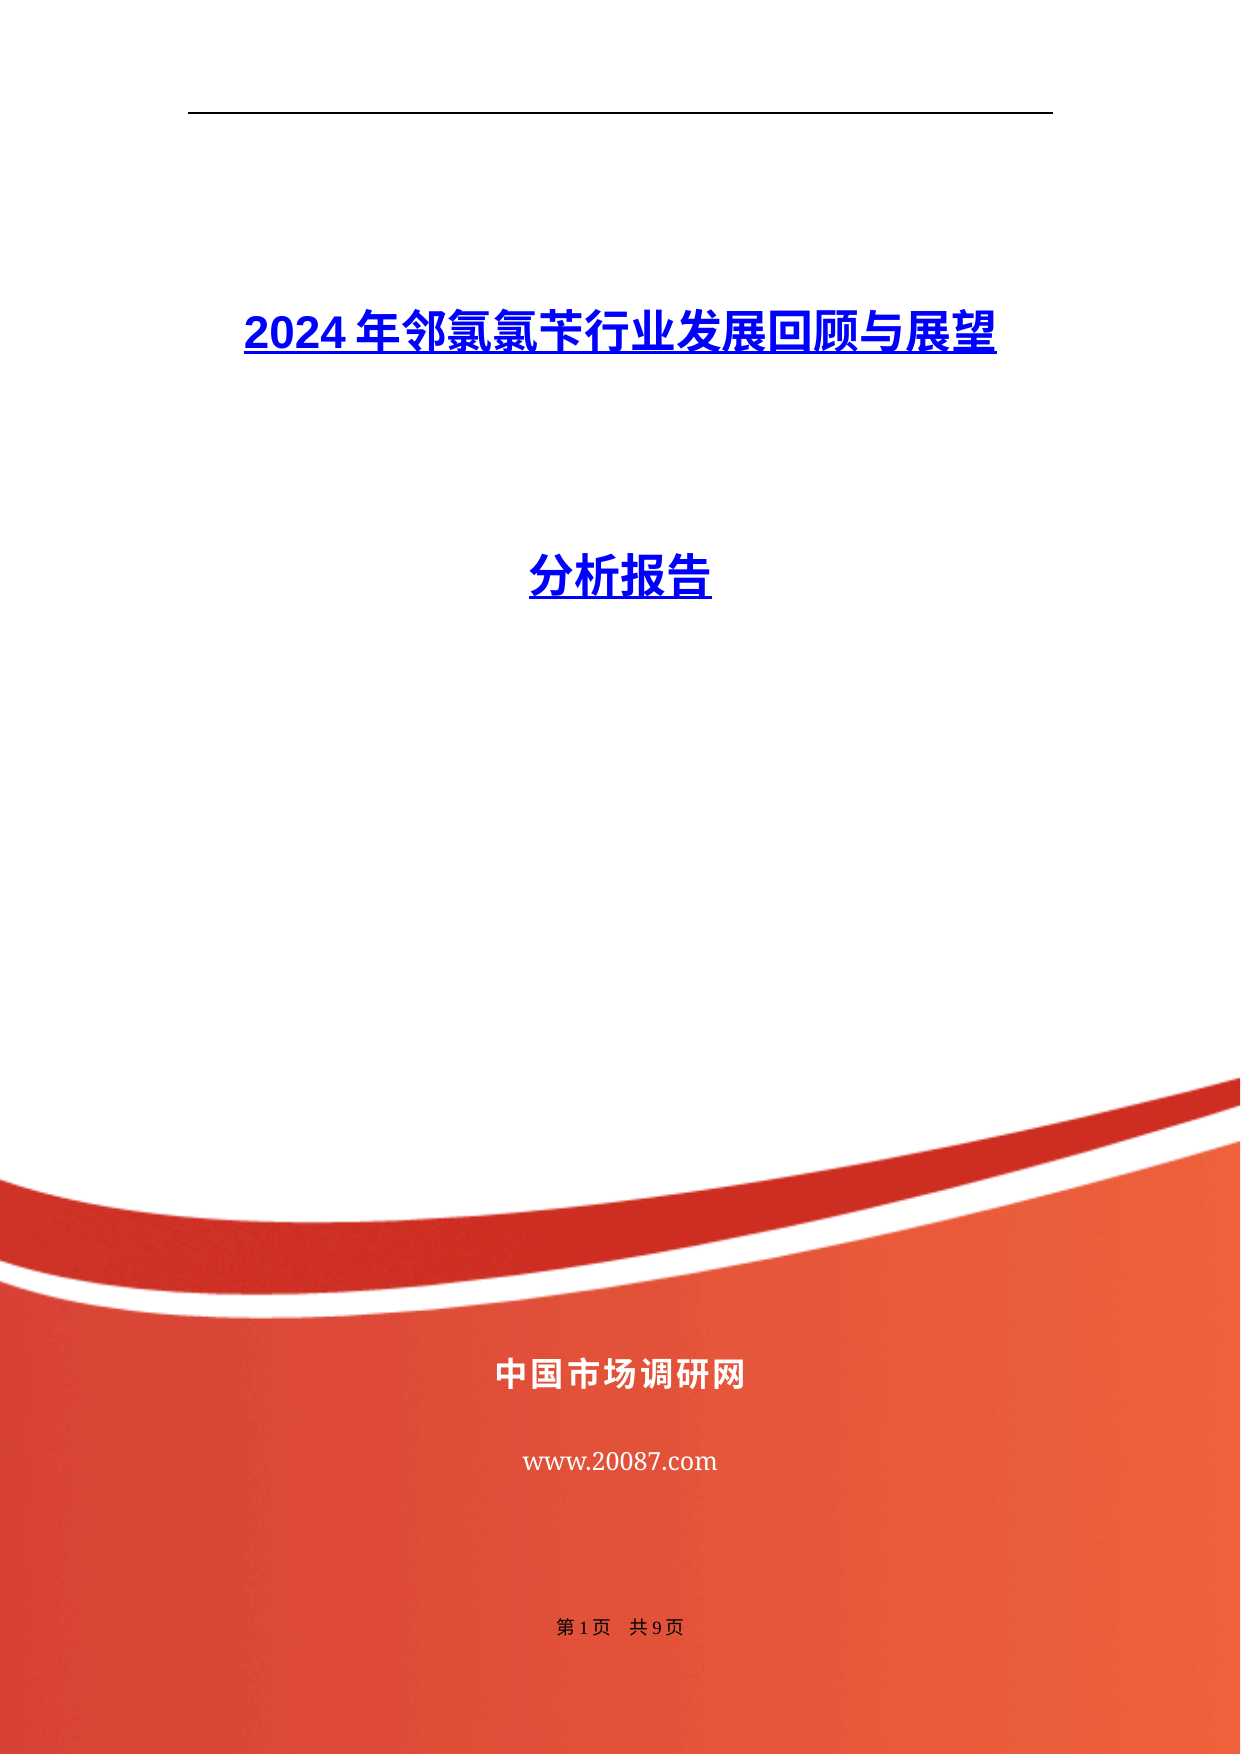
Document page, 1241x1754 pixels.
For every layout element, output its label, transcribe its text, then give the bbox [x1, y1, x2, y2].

subtitle 中国市场调研网 [187, 1339, 1053, 1404]
text www.20087.com [187, 1428, 1053, 1493]
table_header 2024年邻氯氯苄行业发展回顾与展望分析报告 [188, 207, 1053, 773]
picture [0, 1006, 1241, 1754]
